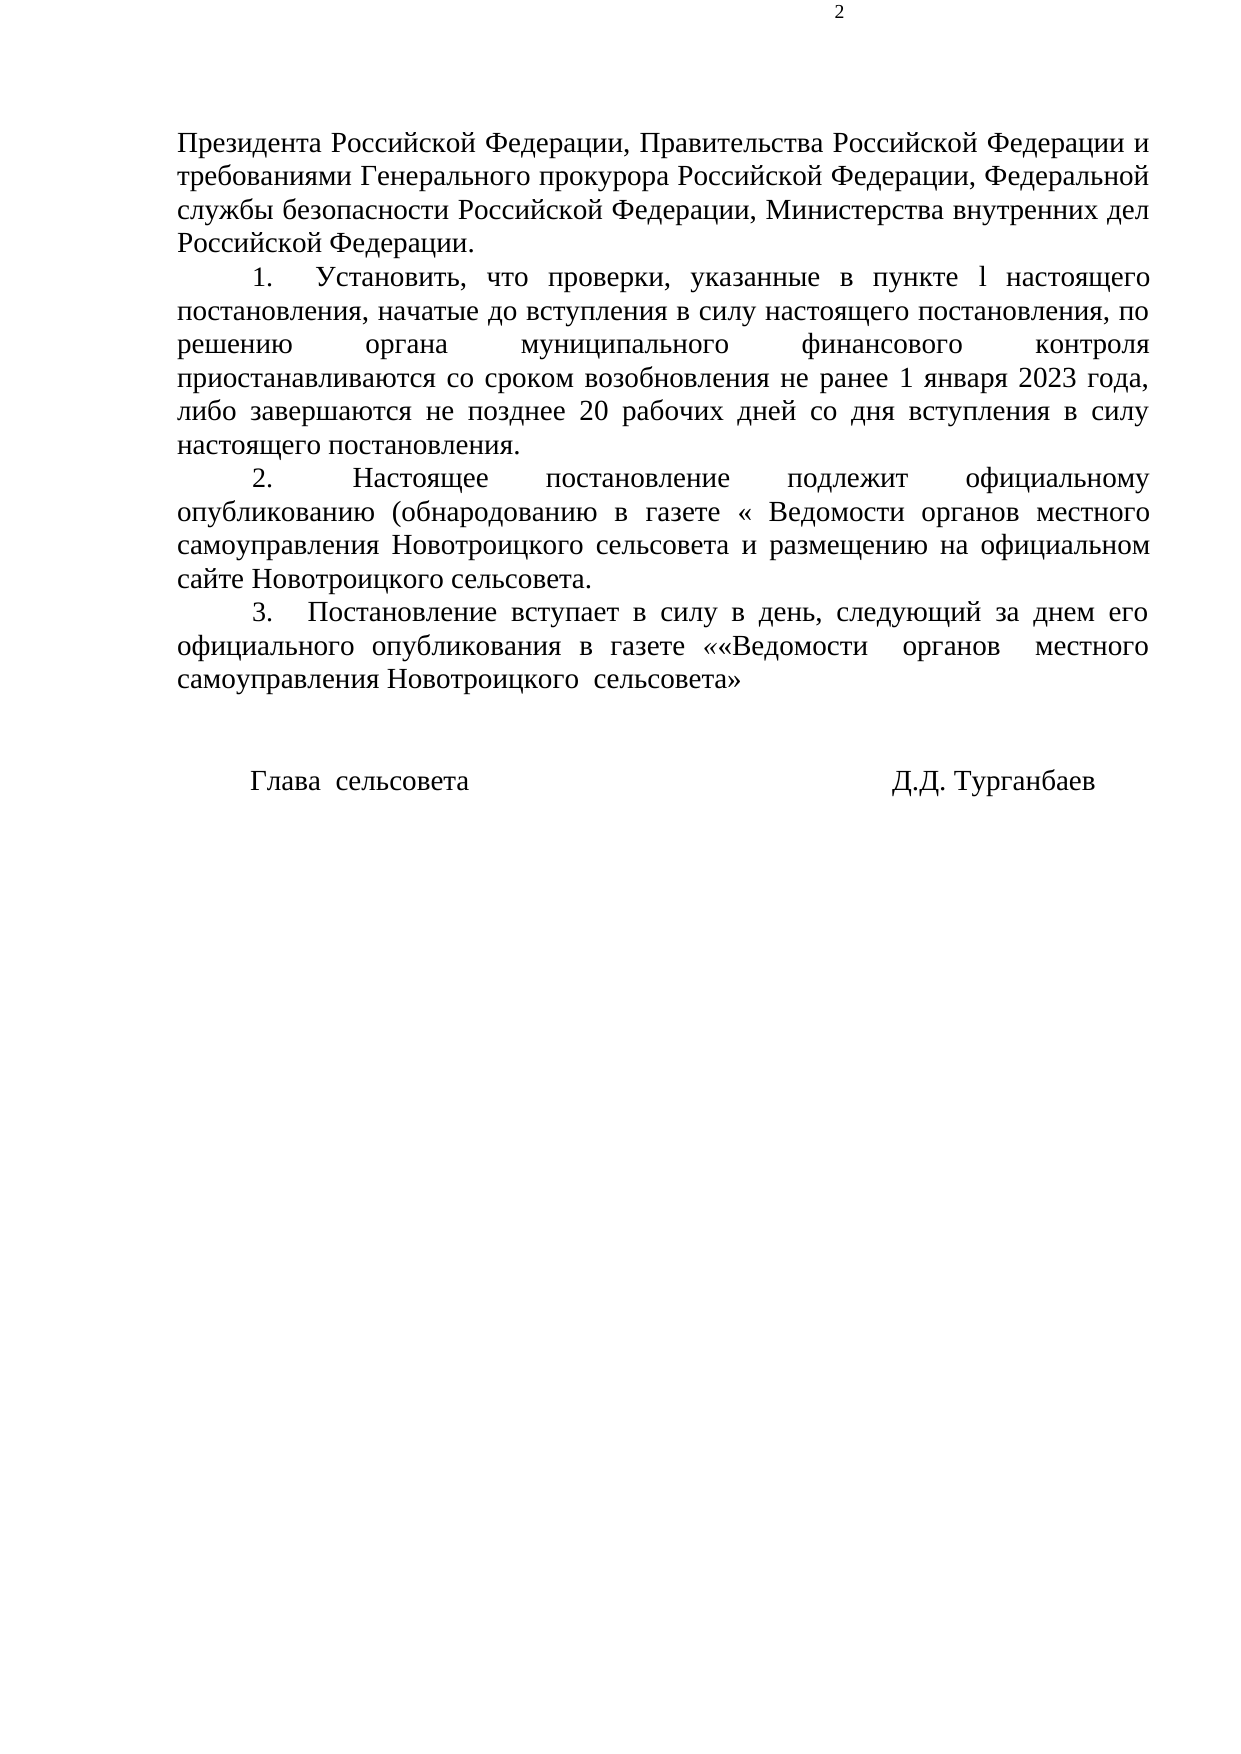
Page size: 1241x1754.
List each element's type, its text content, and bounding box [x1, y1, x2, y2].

list Установить, что проверки, указанные в пункте l настоящего постановления, начатые до вступления в силу настоящего постановления, по решению органа муниципального финансового контроля приостанавливаются со сроком возобновления не ранее 1 января 2023 года, либо завершаются не позднее 20 рабочих дней со дня вступления в силу настоящего постановления. [177, 260, 1150, 461]
list Глава сельсовета Д.Д. Турганбаев [250, 763, 1152, 796]
list Постановление вступает в силу в день, следующий за днем его официального опубликования в газете ««Ведомости органов местного самоуправления Новотроицкого сельсовета» [177, 595, 1149, 696]
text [177, 126, 1150, 260]
list Настоящее постановление подлежит официальному опубликованию (обнародованию в газете « Ведомости органов местного самоуправления Новотроицкого сельсовета и размещению на официальном сайте Новотроицкого сельсовета. [177, 461, 1150, 595]
